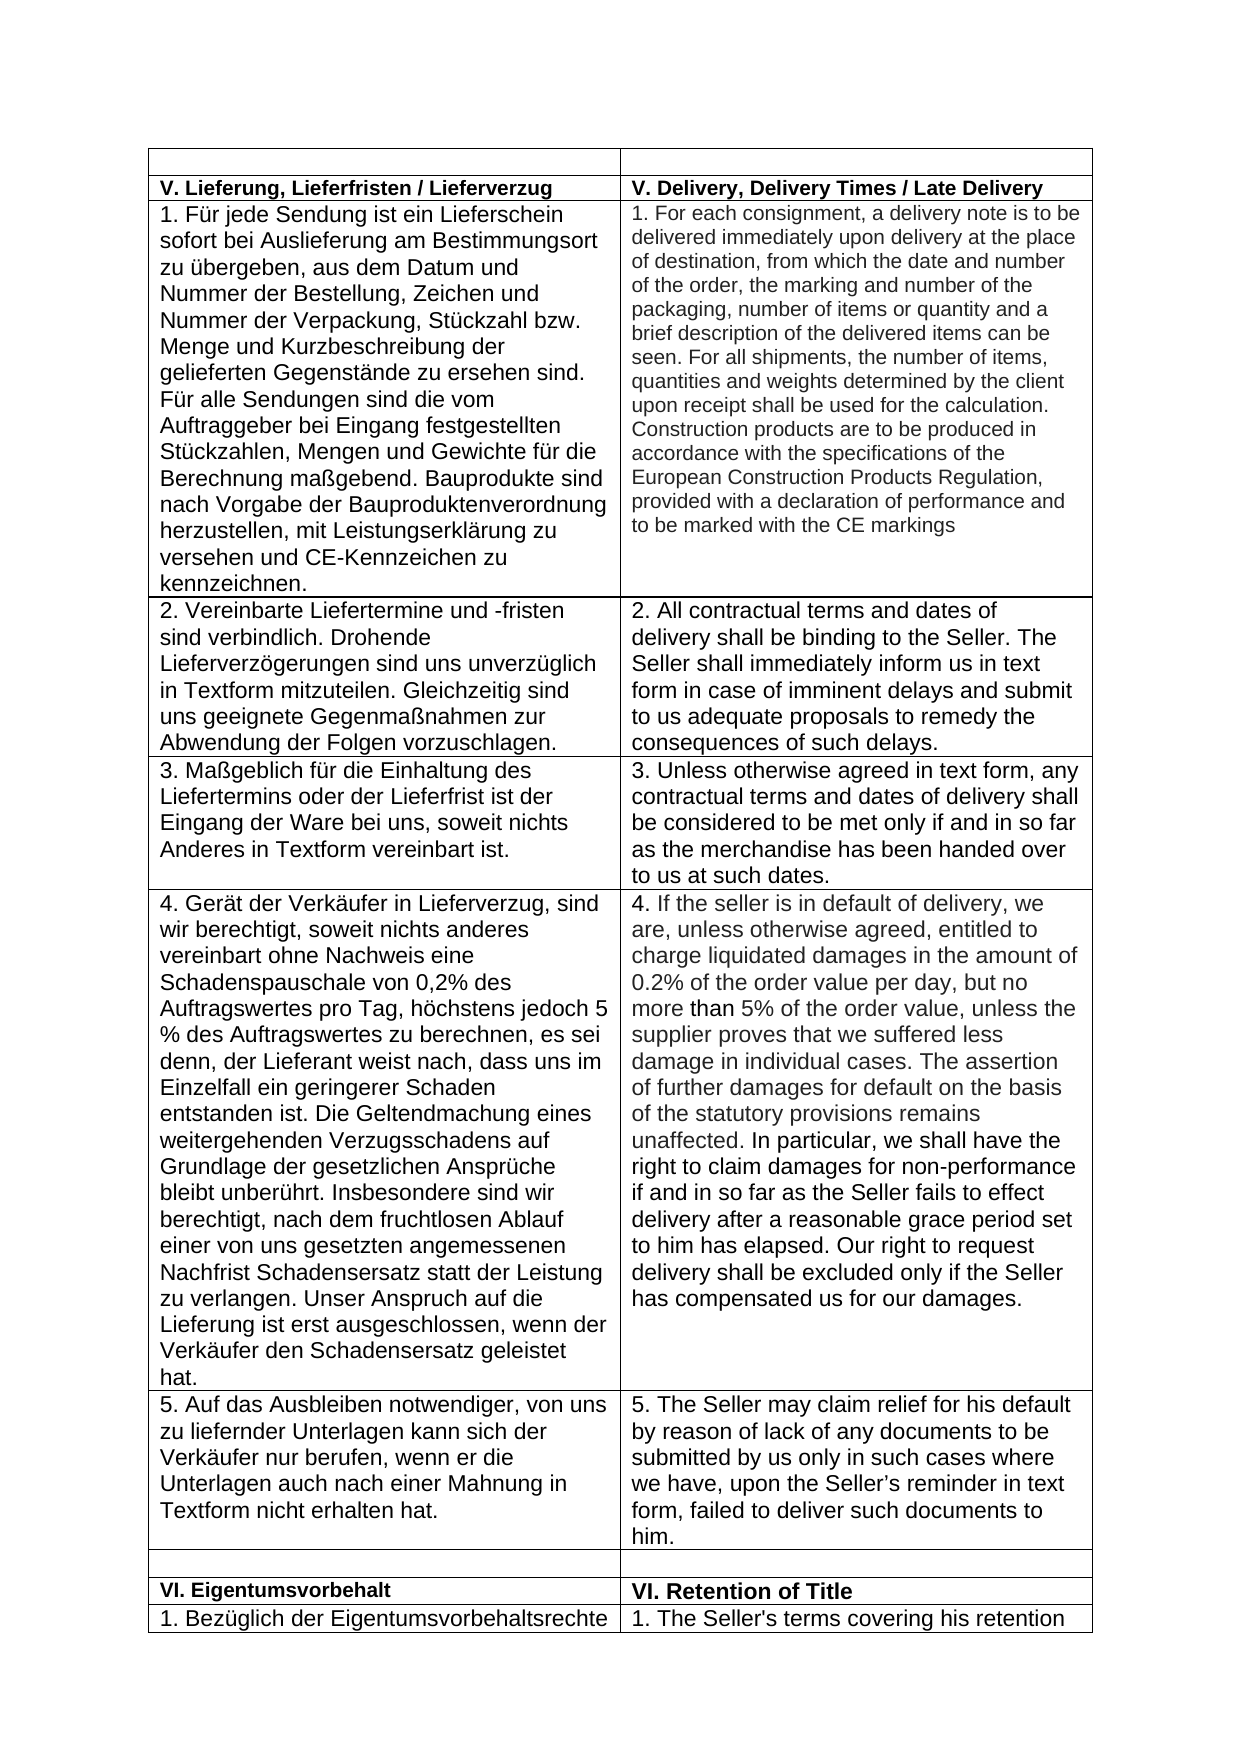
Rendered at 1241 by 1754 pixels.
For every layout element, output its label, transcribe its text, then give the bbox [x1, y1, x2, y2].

table_cell V. Lieferung, Lieferfristen / Lieferverzug [149, 176, 620, 200]
table_cell [149, 1550, 620, 1577]
table_cell VI. Retention of Title [621, 1578, 1092, 1604]
table_cell 4. If the seller is in default of delivery, we are, unless otherwise agreed, entitled to charge liquidated damages in the amount of 0.2% of the order value per day, but no more than 5% of the order value, unless the supplier proves that we suffered less damage in individual cases. The assertion of further damages for default on the basis of the statutory provisions remains unaffected. In particular, we shall have the right to claim damages for non-performance if and in so far as the Seller fails to effect delivery after a reasonable grace period set to him has elapsed. Our right to request delivery shall be excluded only if the Seller has compensated us for our damages. [621, 890, 1092, 1390]
table_cell VI. Eigentumsvorbehalt [149, 1578, 620, 1604]
table_cell V. Delivery, Delivery Times / Late Delivery [621, 176, 1092, 200]
table_cell 2. Vereinbarte Liefertermine und -fristen sind verbindlich. Drohende Lieferverzögerungen sind uns unverzüglich in Textform mitzuteilen. Gleichzeitig sind uns geeignete Gegenmaßnahmen zur Abwendung der Folgen vorzuschlagen. [149, 598, 620, 756]
table_cell 5. The Seller may claim relief for his default by reason of lack of any documents to be submitted by us only in such cases where we have, upon the Seller’s reminder in text form, failed to deliver such documents to him. [621, 1391, 1092, 1549]
table_cell 4. Gerät der Verkäufer in Lieferverzug, sind wir berechtigt, soweit nichts anderes vereinbart ohne Nachweis eine Schadenspauschale von 0,2% des Auftragswertes pro Tag, höchstens jedoch 5 % des Auftragswertes zu berechnen, es sei denn, der Lieferant weist nach, dass uns im Einzelfall ein geringerer Schaden entstanden ist. Die Geltendmachung eines weitergehenden Verzugsschadens auf Grundlage der gesetzlichen Ansprüche bleibt unberührt. Insbesondere sind wir berechtigt, nach dem fruchtlosen Ablauf einer von uns gesetzten angemessenen Nachfrist Schadensersatz statt der Leistung zu verlangen. Unser Anspruch auf die Lieferung ist erst ausgeschlossen, wenn der Verkäufer den Schadensersatz geleistet hat. [149, 890, 620, 1390]
table_cell 5. Auf das Ausbleiben notwendiger, von uns zu liefernder Unterlagen kann sich der Verkäufer nur berufen, wenn er die Unterlagen auch nach einer Mahnung in Textform nicht erhalten hat. [149, 1391, 620, 1549]
table_cell [621, 149, 1092, 175]
table_cell [621, 1550, 1092, 1577]
table_cell 3. Maßgeblich für die Einhaltung des Liefertermins oder der Lieferfrist ist der Eingang der Ware bei uns, soweit nichts Anderes in Textform vereinbart ist. [149, 757, 620, 888]
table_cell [149, 1605, 620, 1632]
table_cell 1. For each consignment, a delivery note is to be delivered immediately upon delivery at the place of destination, from which the date and number of the order, the marking and number of the packaging, number of items or quantity and a brief description of the delivered items can be seen. For all shipments, the number of items, quantities and weights determined by the client upon receipt shall be used for the calculation. Construction products are to be produced in accordance with the specifications of the European Construction Products Regulation, provided with a declaration of performance and to be marked with the CE markings [621, 201, 1092, 596]
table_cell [621, 1605, 1092, 1632]
table_cell 1. Für jede Sendung ist ein Lieferschein sofort bei Auslieferung am Bestimmungsort zu übergeben, aus dem Datum und Nummer der Bestellung, Zeichen und Nummer der Verpackung, Stückzahl bzw. Menge und Kurzbeschreibung der gelieferten Gegenstände zu ersehen sind. Für alle Sendungen sind die vom Auftraggeber bei Eingang festgestellten Stückzahlen, Mengen und Gewichte für die Berechnung maßgebend. Bauprodukte sind nach Vorgabe der Bauproduktenverordnung herzustellen, mit Leistungserklärung zu versehen und CE-Kennzeichen zu kennzeichnen. [149, 201, 620, 596]
table_cell 3. Unless otherwise agreed in text form, any contractual terms and dates of delivery shall be considered to be met only if and in so far as the merchandise has been handed over to us at such dates. [621, 757, 1092, 888]
table_cell [149, 149, 620, 175]
table_cell 2. All contractual terms and dates of delivery shall be binding to the Seller. The Seller shall immediately inform us in text form in case of imminent delays and submit to us adequate proposals to remedy the consequences of such delays. [621, 598, 1092, 756]
